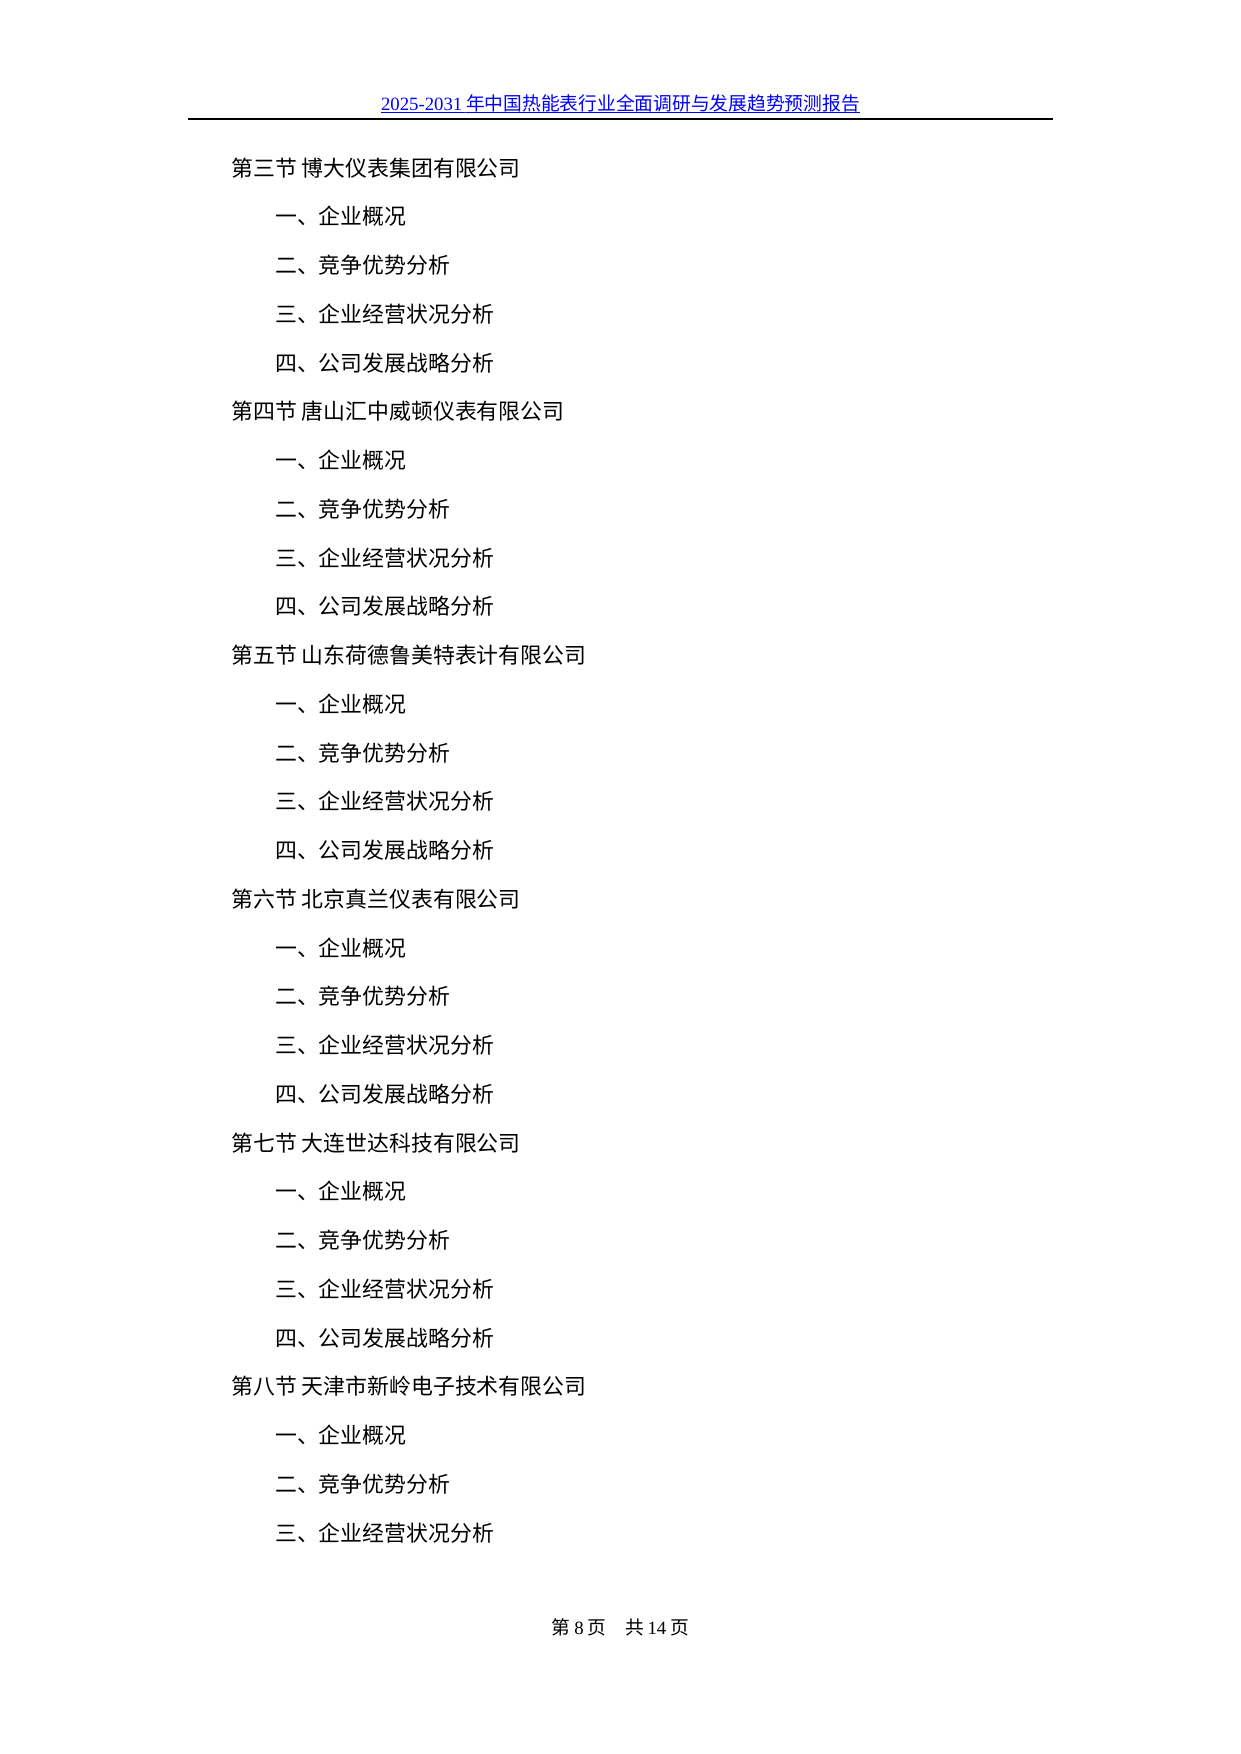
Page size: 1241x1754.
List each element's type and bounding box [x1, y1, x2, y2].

text [187, 150, 1053, 1548]
